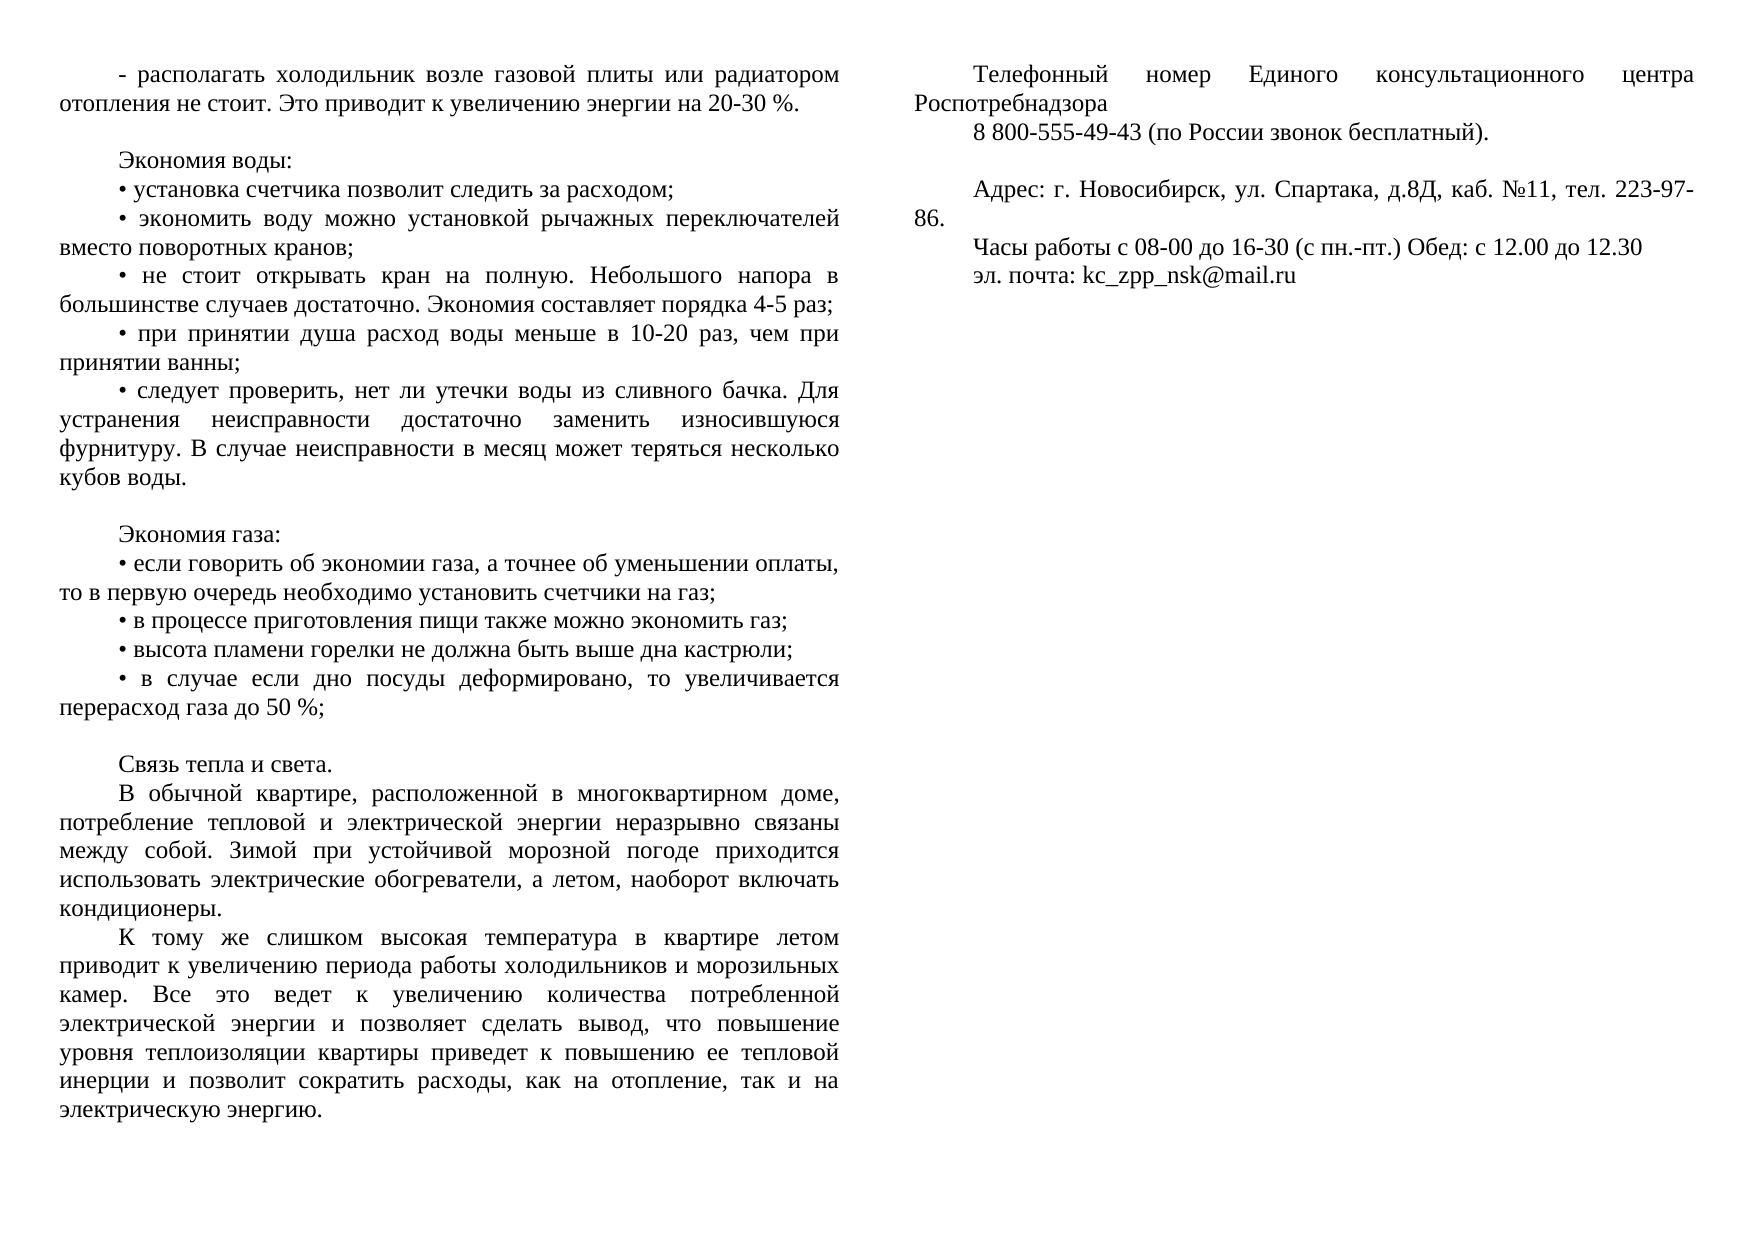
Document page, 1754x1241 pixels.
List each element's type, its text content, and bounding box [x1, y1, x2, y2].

text - располагать холодильник возле газовой плиты или радиатором отопления не стоит. Это приводит к увеличению энергии на 20-30 %. [59, 59, 840, 117]
text Экономия газа: [59, 519, 840, 548]
text • если говорить об экономии газа, а точнее об уменьшении оплаты, то в первую очередь необходимо установить счетчики на газ; [59, 548, 840, 605]
text • при принятии душа расход воды меньше в 10-20 раз, чем при принятии ванны; [59, 318, 840, 375]
text • установка счетчика позволит следить за расходом; [59, 174, 840, 203]
text • не стоит открывать кран на полную. Небольшого напора в большинстве случаев достаточно. Экономия составляет порядка 4-5 раз; [59, 260, 840, 318]
text • экономить воду можно установкой рычажных переключателей вместо поворотных кранов; [59, 203, 840, 260]
text Часы работы с 08-00 до 16-30 (с пн.-пт.) Обед: с 12.00 до 12.30 [914, 232, 1695, 260]
text Связь тепла и света. [59, 749, 840, 778]
text Адрес: г. Новосибирск, ул. Спартака, д.8Д, каб. №11, тел. 223-97-86. [914, 174, 1695, 232]
text К тому же слишком высокая температура в квартире летом приводит к увеличению периода работы холодильников и морозильных камер. Все это ведет к увеличению количества потребленной электрической энергии и позволяет сделать вывод, что повышение уровня теплоизоляции квартиры приведет к повышению ее тепловой инерции и позволит сократить расходы, как на отопление, так и на электрическую энергию. [59, 922, 840, 1123]
text • в случае если дно посуды деформировано, то увеличивается перерасход газа до 50 %; [59, 663, 840, 720]
text • высота пламени горелки не должна быть выше дна кастрюли; [59, 634, 840, 663]
text • следует проверить, нет ли утечки воды из сливного бачка. Для устранения неисправности достаточно заменить износившуюся фурнитуру. В случае неисправности в месяц может теряться несколько кубов воды. [59, 375, 840, 490]
text Экономия воды: [59, 145, 840, 174]
text эл. почта: kc_zpp_nsk@mail.ru [914, 260, 1695, 289]
text • в процессе приготовления пищи также можно экономить газ; [59, 605, 840, 634]
text 8 800-555-49-43 (по России звонок бесплатный). [914, 117, 1695, 145]
text Телефонный номер Единого консультационного центра Роспотребнадзора [914, 59, 1695, 117]
text В обычной квартире, расположенной в многоквартирном доме, потребление тепловой и электрической энергии неразрывно связаны между собой. Зимой при устойчивой морозной погоде приходится использовать электрические обогреватели, а летом, наоборот включать кондиционеры. [59, 778, 840, 922]
